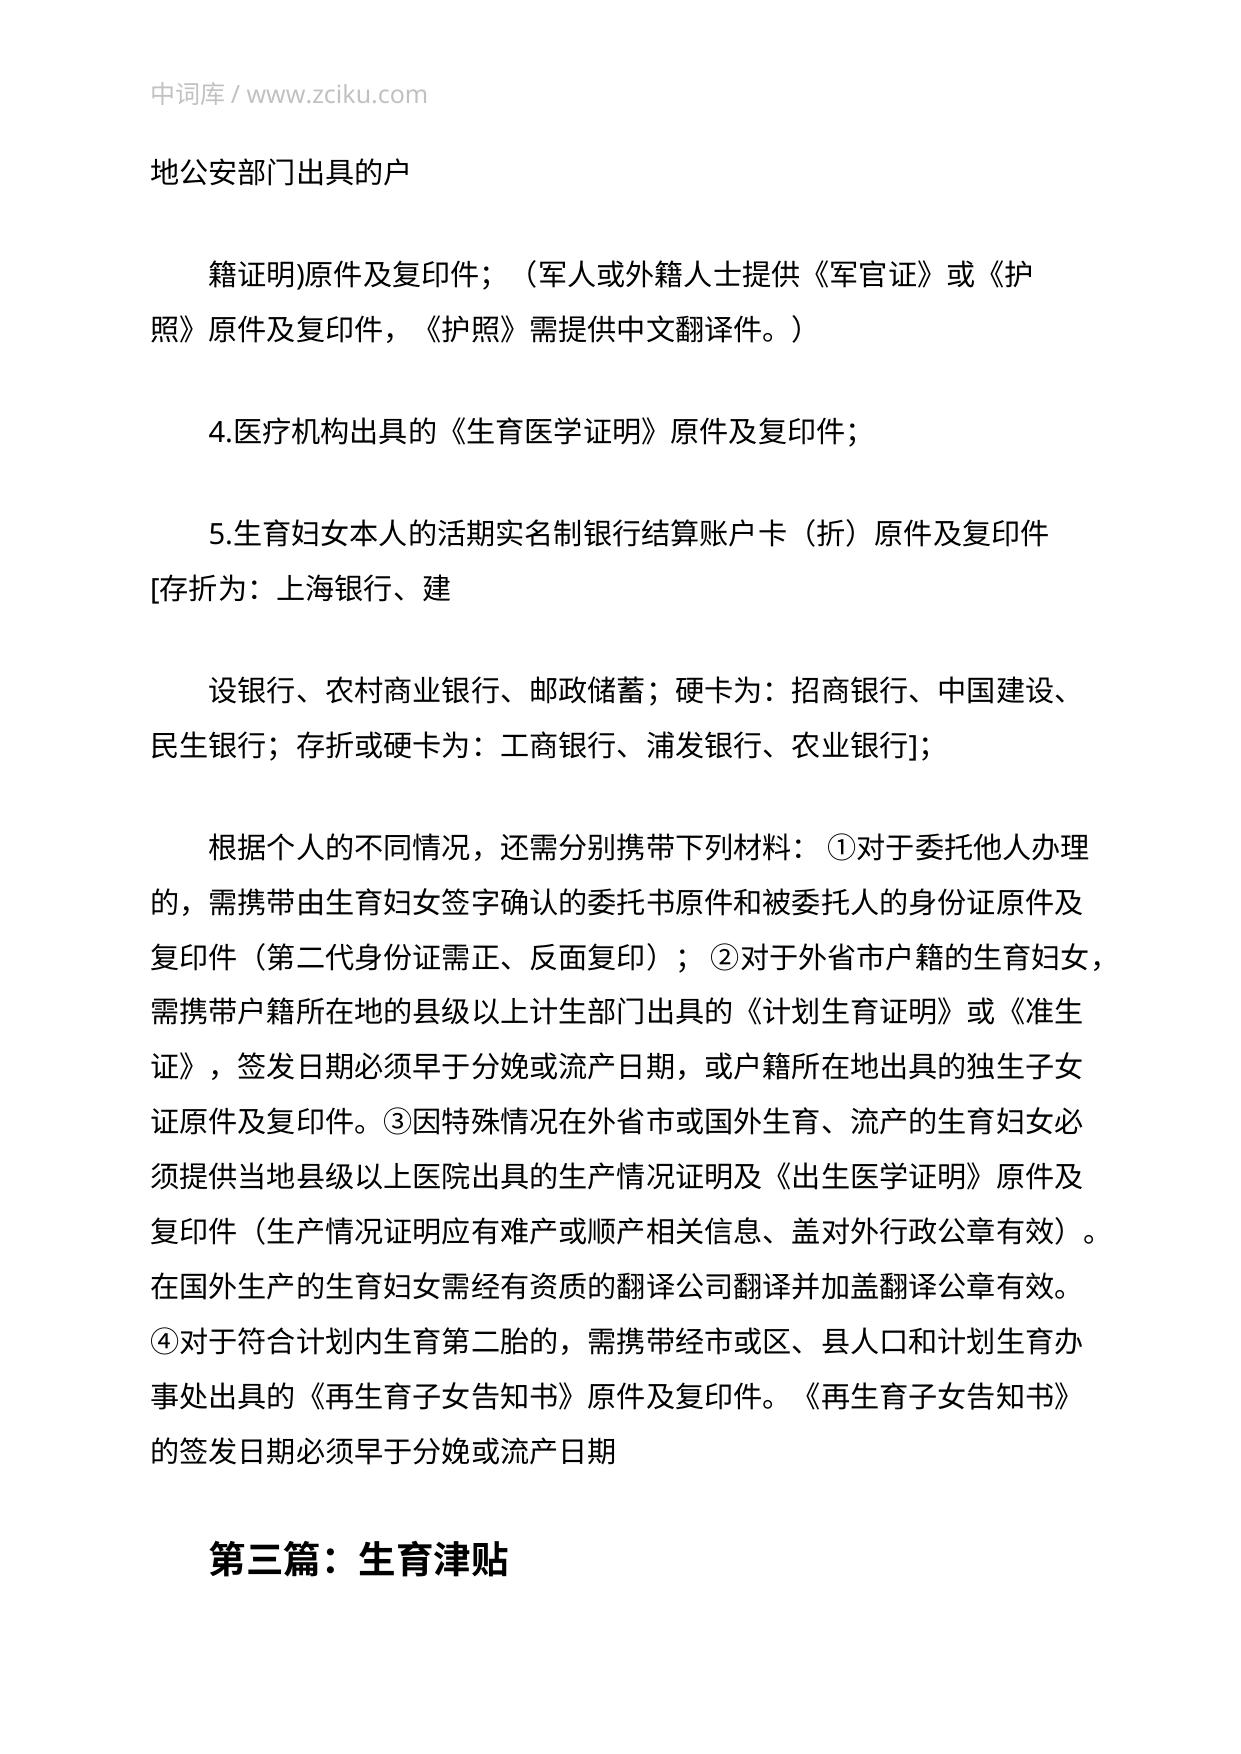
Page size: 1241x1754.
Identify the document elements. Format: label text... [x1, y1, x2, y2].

text 籍证明)原件及复印件；（军人或外籍人士提供《军官证》或《护照》原件及复印件，《护照》需提供中文翻译件。） [150, 252, 1090, 349]
text 4.医疗机构出具的《生育医学证明》原件及复印件； [150, 408, 1090, 451]
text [150, 150, 1090, 192]
text 根据个人的不同情况，还需分别携带下列材料： ①对于委托他人办理的，需携带由生育妇女签字确认的委托书原件和被委托人的身份证原件及复印件（第二代身份证需正、反面复印）； ②对于外省市户籍的生育妇女，需携带户籍所在地的县级以上计生部门出具的《计划生育证明》或《准生证》，签发日期必须早于分娩或流产日期，或户籍所在地出具的独生子女证原件及复印件。③因特殊情况在外省市或国外生育、流产的生育妇女必须提供当地县级以上医院出具的生产情况证明及《出生医学证明》原件及复印件（生产情况证明应有难产或顺产相关信息、盖对外行政公章有效）。在国外生产的生育妇女需经有资质的翻译公司翻译并加盖翻译公章有效。④对于符合计划内生育第二胎的，需携带经市或区、县人口和计划生育办事处出具的《再生育子女告知书》原件及复印件。《再生育子女告知书》的签发日期必须早于分娩或流产日期 [150, 824, 1090, 1471]
text 设银行、农村商业银行、邮政储蓄；硬卡为：招商银行、中国建设、民生银行；存折或硬卡为：工商银行、浦发银行、农业银行]； [150, 667, 1090, 765]
text 第三篇：生育津贴 [150, 1530, 1090, 1584]
text 5.生育妇女本人的活期实名制银行结算账户卡（折）原件及复印件 [存折为：上海银行、建 [150, 511, 1090, 608]
